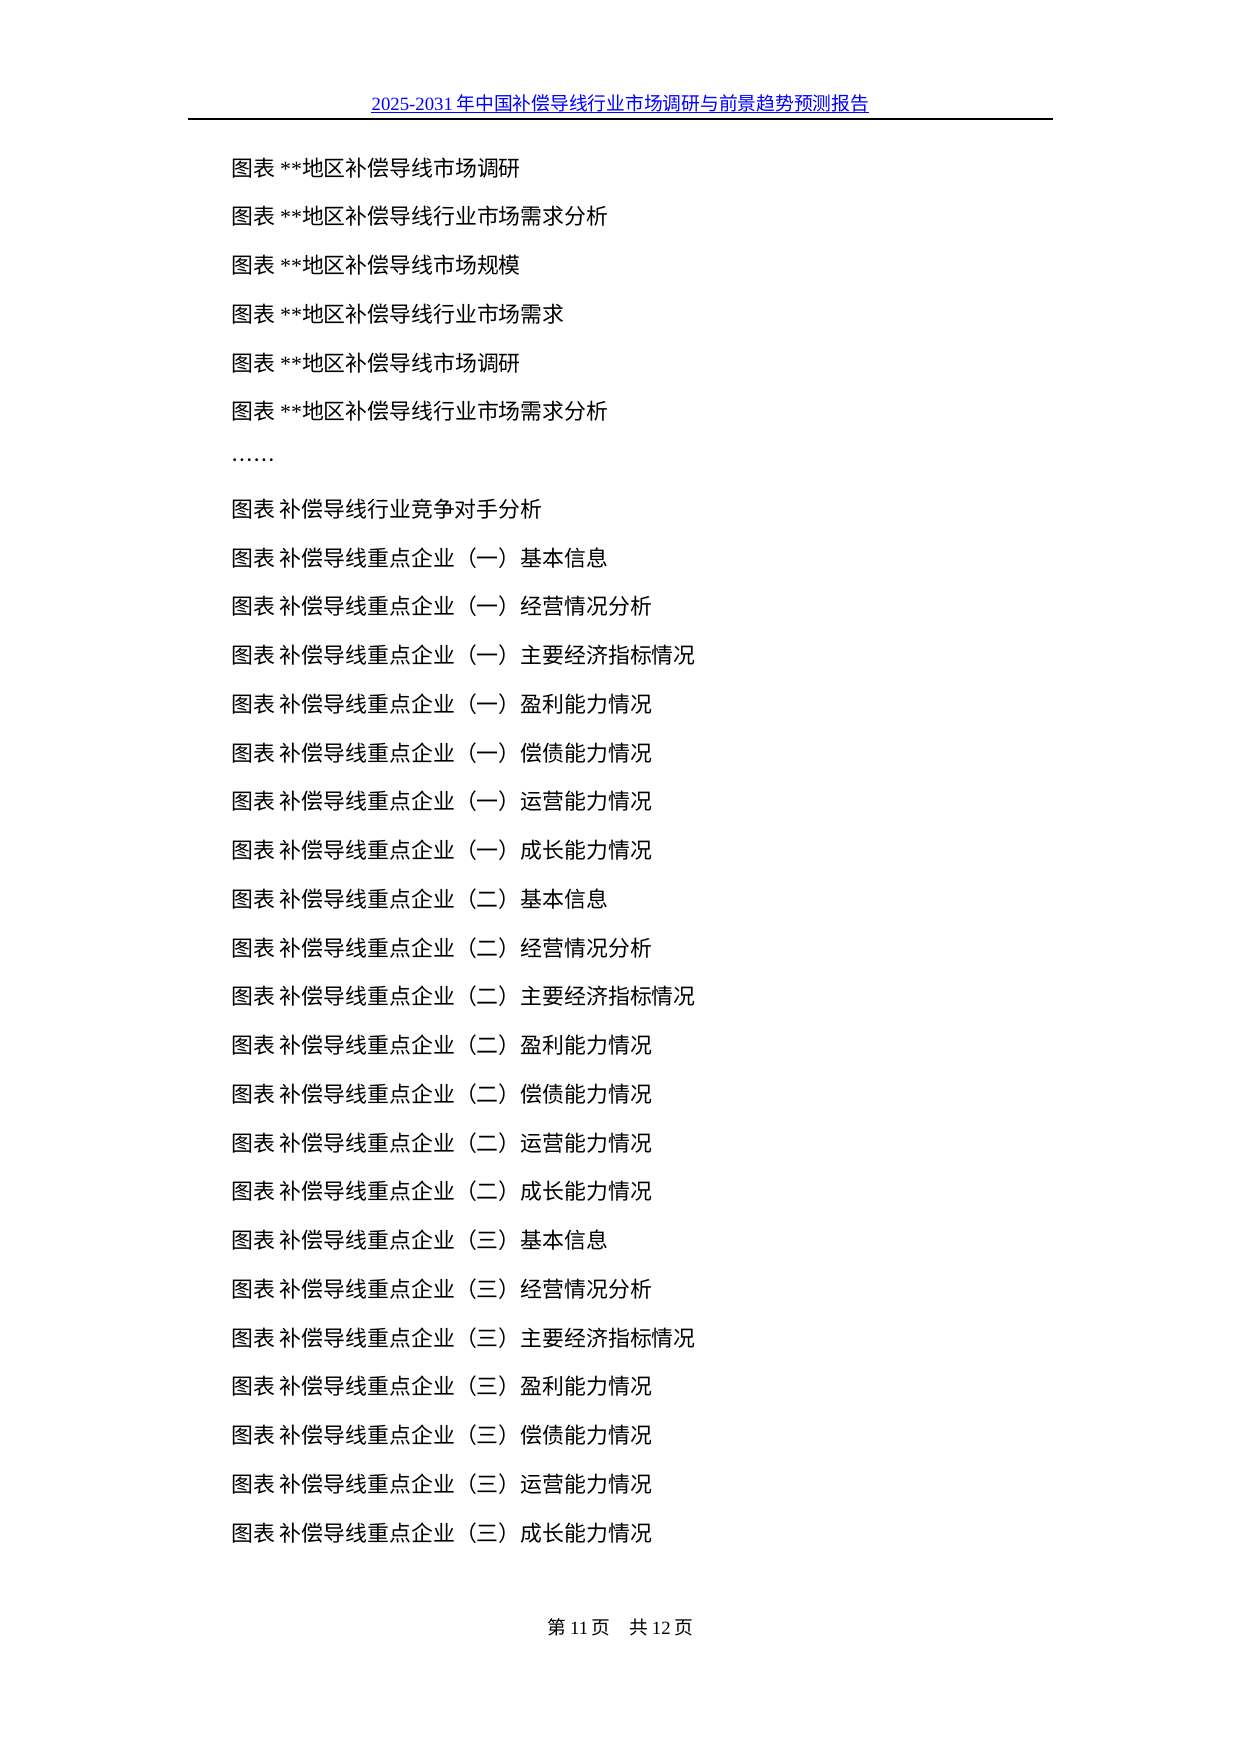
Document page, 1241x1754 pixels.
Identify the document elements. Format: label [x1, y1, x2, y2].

text [187, 150, 1053, 1548]
